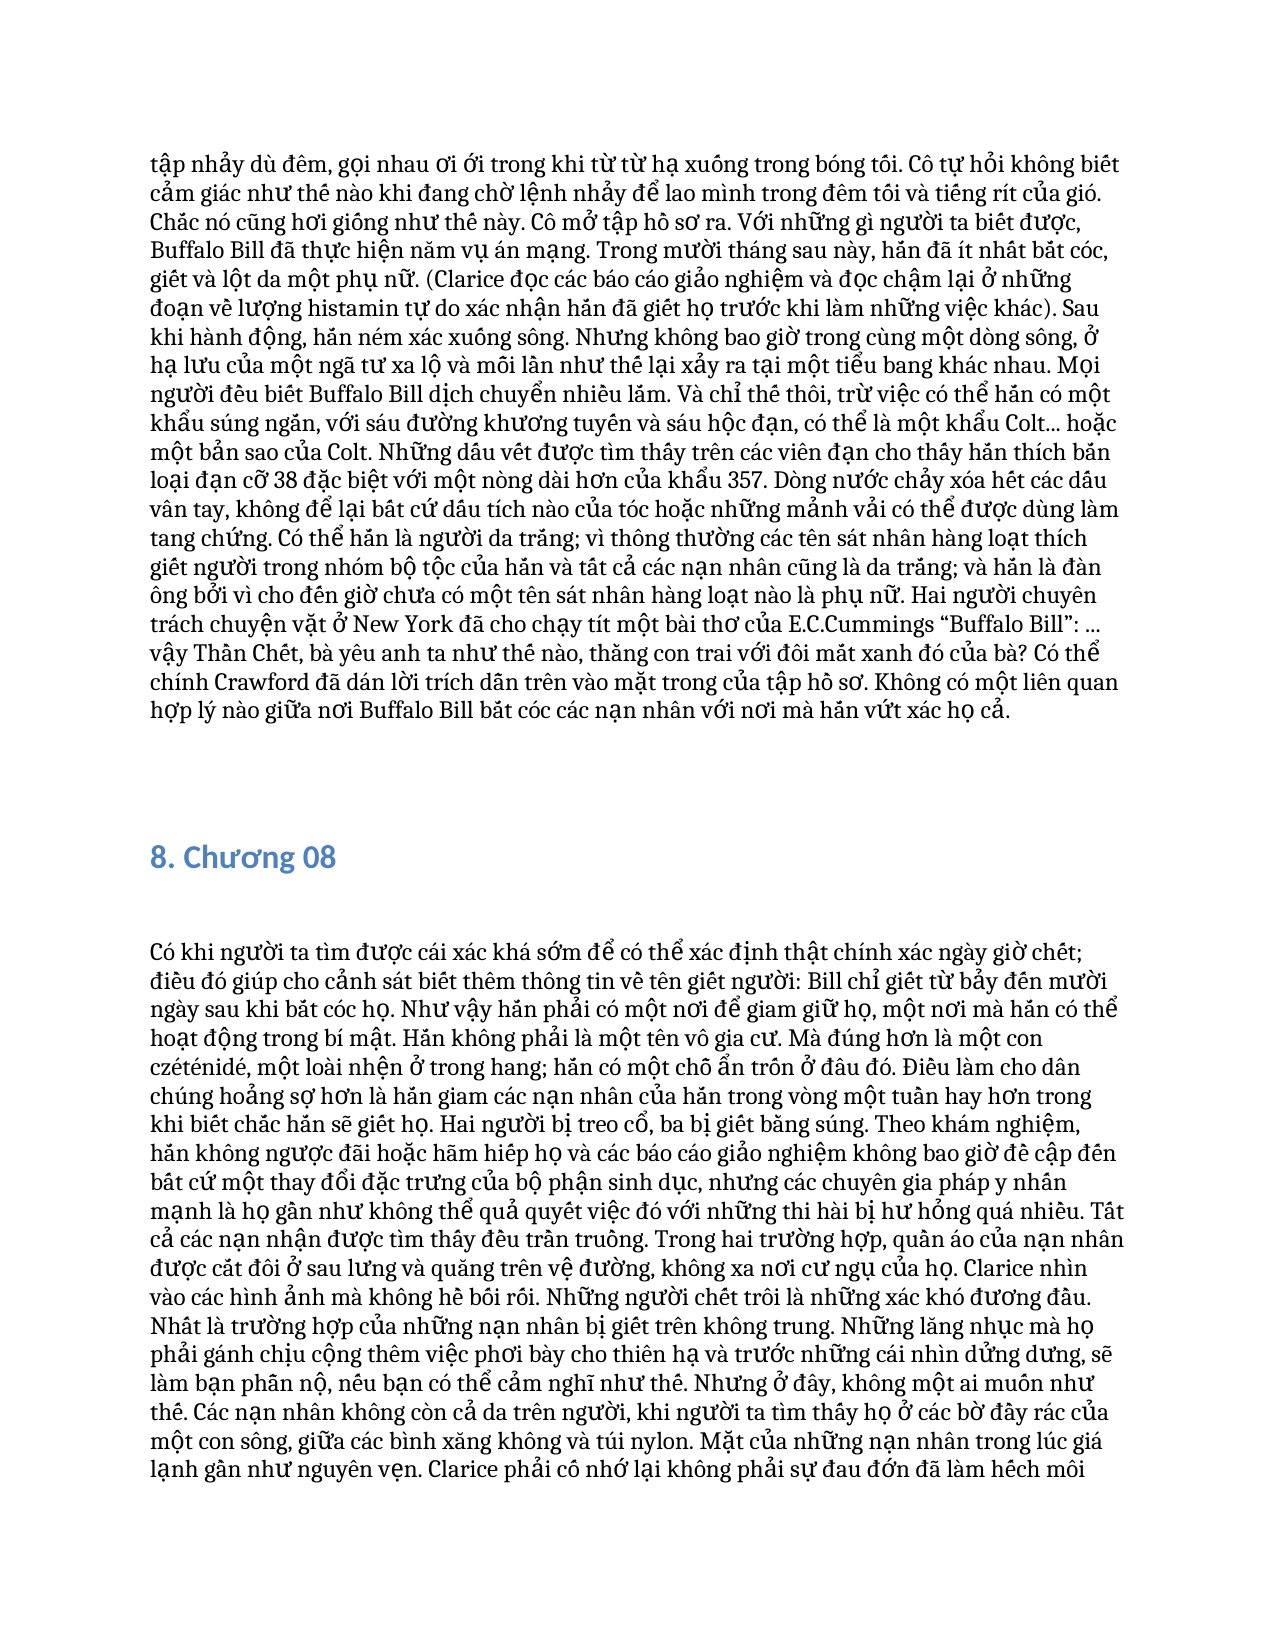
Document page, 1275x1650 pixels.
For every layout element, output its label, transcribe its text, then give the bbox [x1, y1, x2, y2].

subtitle 8. Chương 08 [150, 836, 1125, 877]
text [150, 150, 1125, 725]
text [150, 880, 1125, 1484]
